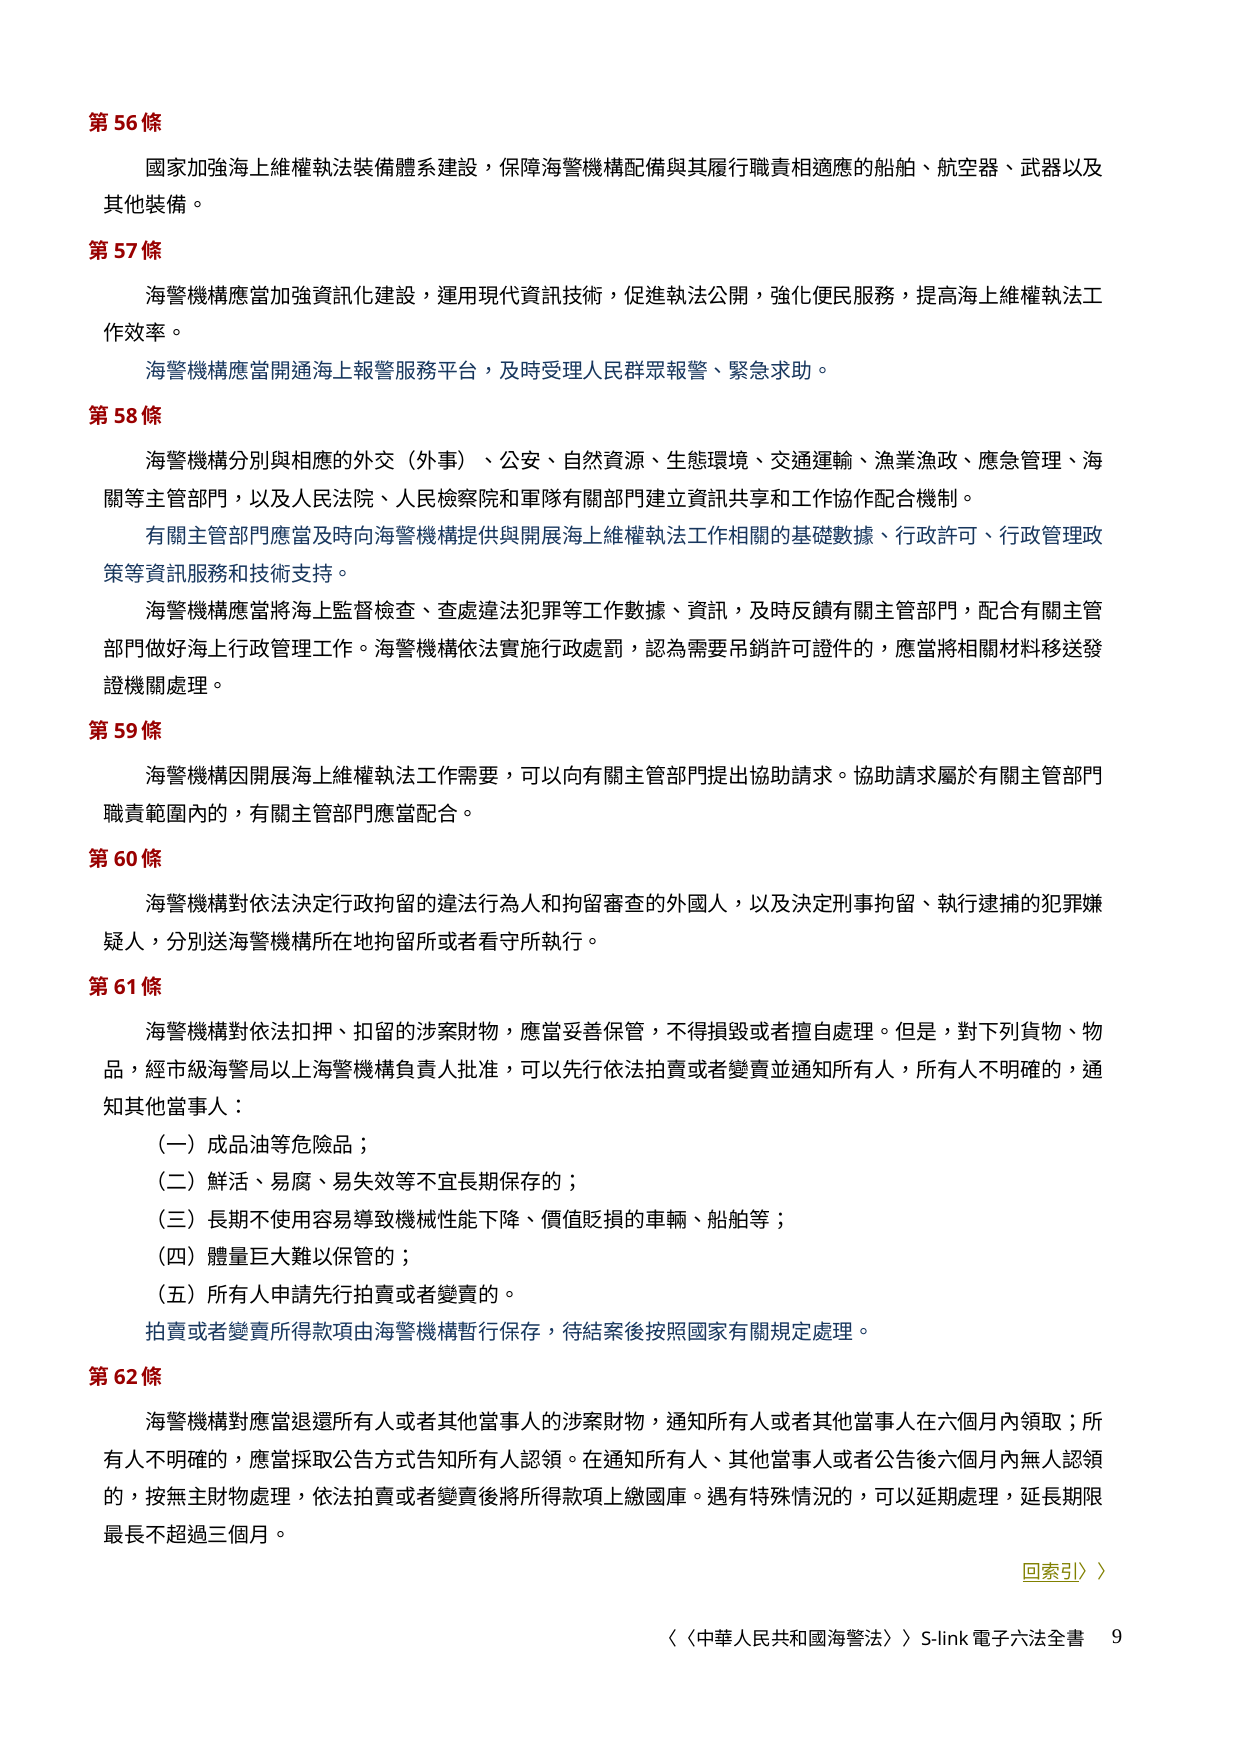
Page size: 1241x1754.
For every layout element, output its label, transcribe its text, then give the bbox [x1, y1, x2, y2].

text 回索引〉〉 [103, 1552, 1122, 1589]
subtitle 第61條 [89, 970, 1122, 1000]
text 海警機構應當將海上監督檢查、查處違法犯罪等工作數據、資訊，及時反饋有關主管部門，配合有關主管部門做好海上行政管理工作。海警機構依法實施行政處罰，認為需要吊銷許可證件的，應當將相關材料移送發證機關處理。 [103, 591, 1122, 703]
text （二）鮮活、易腐、易失效等不宜長期保存的； [103, 1162, 1122, 1199]
text 海警機構因開展海上維權執法工作需要，可以向有關主管部門提出協助請求。協助請求屬於有關主管部門職責範圍內的，有關主管部門應當配合。 [103, 756, 1122, 831]
subtitle 第62條 [89, 1360, 1122, 1391]
text 海警機構對依法決定行政拘留的違法行為人和拘留審查的外國人，以及決定刑事拘留、執行逮捕的犯罪嫌疑人，分別送海警機構所在地拘留所或者看守所執行。 [103, 884, 1122, 959]
text 拍賣或者變賣所得款項由海警機構暫行保存，待結案後按照國家有關規定處理。 [103, 1312, 1122, 1349]
text （一）成品油等危險品； [103, 1124, 1122, 1162]
subtitle 第57條 [89, 234, 1122, 264]
text （五）所有人申請先行拍賣或者變賣的。 [103, 1274, 1122, 1312]
text （四）體量巨大難以保管的； [103, 1237, 1122, 1274]
subtitle 第58條 [89, 399, 1122, 429]
text 海警機構應當加強資訊化建設，運用現代資訊技術，促進執法公開，強化便民服務，提高海上維權執法工作效率。 [103, 275, 1122, 350]
subtitle 第56條 [89, 106, 1122, 136]
subtitle 第60條 [89, 842, 1122, 873]
subtitle 第59條 [89, 714, 1122, 745]
text （三）長期不使用容易導致機械性能下降、價值貶損的車輛、船舶等； [103, 1199, 1122, 1237]
text 海警機構應當開通海上報警服務平台，及時受理人民群眾報警、緊急求助。 [103, 350, 1122, 388]
text 國家加強海上維權執法裝備體系建設，保障海警機構配備與其履行職責相適應的船舶、航空器、武器以及其他裝備。 [103, 148, 1122, 223]
text 有關主管部門應當及時向海警機構提供與開展海上維權執法工作相關的基礎數據、行政許可、行政管理政策等資訊服務和技術支持。 [103, 516, 1122, 591]
text 海警機構對依法扣押、扣留的涉案財物，應當妥善保管，不得損毀或者擅自處理。但是，對下列貨物、物品，經市級海警局以上海警機構負責人批准，可以先行依法拍賣或者變賣並通知所有人，所有人不明確的，通知其他當事人： [103, 1012, 1122, 1124]
text 海警機構分別與相應的外交（外事）、公安、自然資源、生態環境、交通運輸、漁業漁政、應急管理、海關等主管部門，以及人民法院、人民檢察院和軍隊有關部門建立資訊共享和工作協作配合機制。 [103, 441, 1122, 516]
text 海警機構對應當退還所有人或者其他當事人的涉案財物，通知所有人或者其他當事人在六個月內領取；所有人不明確的，應當採取公告方式告知所有人認領。在通知所有人、其他當事人或者公告後六個月內無人認領的，按無主財物處理，依法拍賣或者變賣後將所得款項上繳國庫。遇有特殊情況的，可以延期處理，延長期限最長不超過三個月。 [103, 1402, 1122, 1552]
